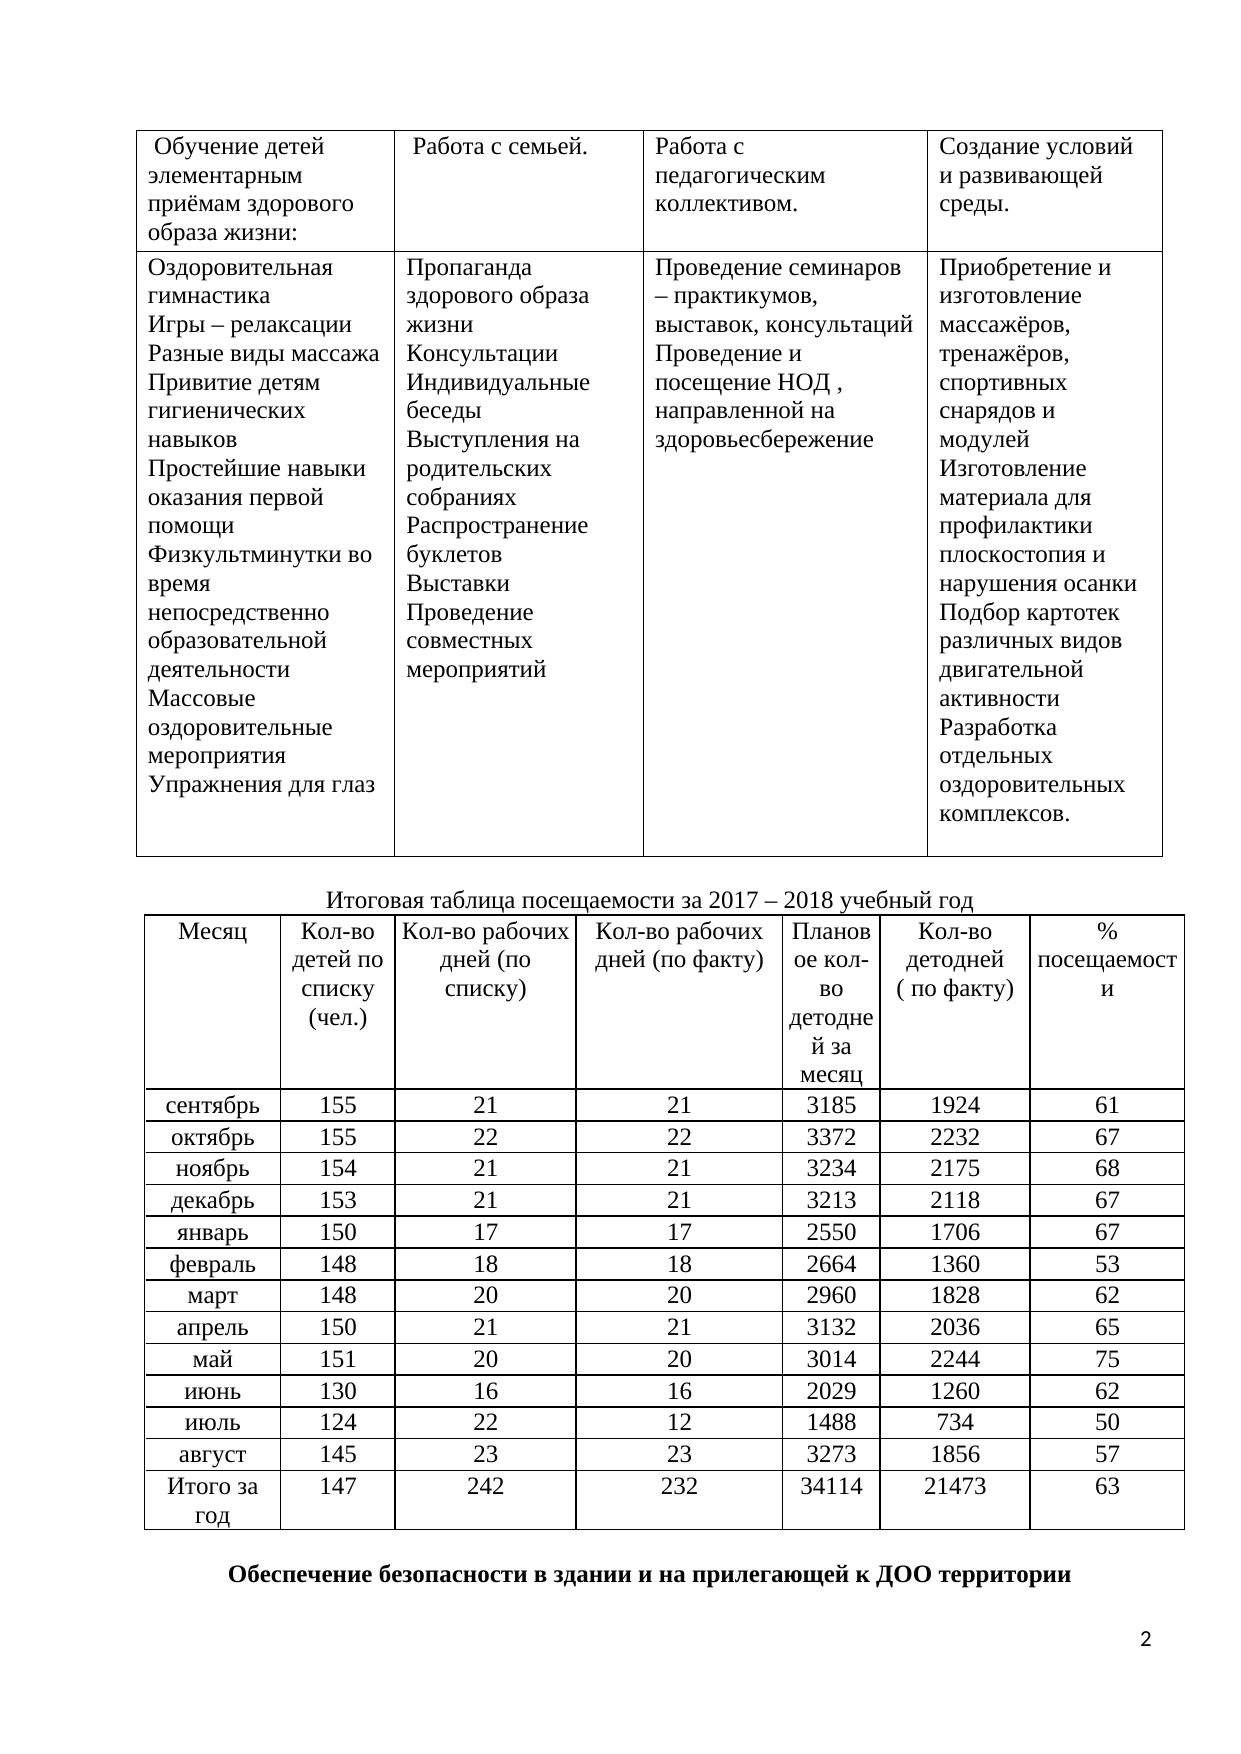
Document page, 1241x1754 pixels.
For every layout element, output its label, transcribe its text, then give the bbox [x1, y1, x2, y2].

table_cell 1924 [881, 1090, 1029, 1120]
table_cell 67 [1031, 1122, 1184, 1152]
table_cell 21473 [881, 1471, 1029, 1528]
table_cell 21 [577, 1185, 782, 1215]
table_cell 2664 [783, 1249, 879, 1279]
table_cell 147 [281, 1471, 394, 1528]
table_cell 62 [1031, 1376, 1184, 1406]
table_cell январь [145, 1216, 280, 1247]
table_cell июль [145, 1407, 280, 1438]
table_cell 155 [281, 1122, 394, 1152]
table_cell 21 [396, 1090, 575, 1120]
table_cell 3132 [783, 1312, 879, 1342]
table_cell 21 [396, 1153, 575, 1183]
text Обеспечение безопасности в здании и на прилегающей к ДОО территории [148, 1559, 1152, 1588]
table_cell 20 [577, 1281, 782, 1311]
table_cell 1488 [783, 1408, 879, 1438]
table_cell 3372 [783, 1122, 879, 1152]
table_cell ноябрь [145, 1153, 280, 1183]
table_cell 67 [1031, 1185, 1184, 1215]
table_cell 2232 [881, 1122, 1029, 1152]
table_cell 232 [577, 1471, 782, 1528]
table_cell 148 [281, 1281, 394, 1311]
table_cell 63 [1031, 1471, 1184, 1528]
table_cell 151 [281, 1344, 394, 1374]
table_header Обучение детей элементарным приёмам здорового образа жизни: [137, 131, 394, 251]
table_cell 53 [1031, 1249, 1184, 1279]
table_cell 20 [396, 1281, 575, 1311]
table_header Кол-во рабочих дней (по факту) [577, 916, 782, 1088]
table_cell 145 [281, 1439, 394, 1469]
table_cell 68 [1031, 1153, 1184, 1183]
table_cell 21 [577, 1312, 782, 1342]
table_cell 67 [1031, 1217, 1184, 1247]
table_cell 2029 [783, 1376, 879, 1406]
table_cell май [145, 1344, 280, 1374]
table_cell 22 [396, 1408, 575, 1438]
table_cell июнь [145, 1375, 280, 1406]
table_header Кол-во детодней ( по факту) [881, 916, 1029, 1088]
table_cell 16 [396, 1376, 575, 1406]
table_cell 62 [1031, 1281, 1184, 1311]
table_cell Проведение семинаров – практикумов, выставок, консультаций Проведение и посещение НОД , направленной на здоровьесбережение [644, 252, 927, 856]
table_cell март [145, 1280, 280, 1311]
table_cell 242 [396, 1471, 575, 1528]
table_header Кол-во рабочих дней (по списку) [396, 916, 575, 1088]
table_cell 1706 [881, 1217, 1029, 1247]
table_cell 1856 [881, 1439, 1029, 1469]
table_cell 150 [281, 1312, 394, 1342]
table_cell 18 [396, 1249, 575, 1279]
table_cell Пропаганда здорового образа жизни Консультации Индивидуальные беседы Выступления на родительских собраниях Распространение буклетов Выставки Проведение совместных мероприятий [395, 252, 643, 856]
table_cell 2036 [881, 1312, 1029, 1342]
table_cell 21 [577, 1090, 782, 1120]
table_cell 1360 [881, 1249, 1029, 1279]
table_cell 124 [281, 1408, 394, 1438]
table_cell 20 [577, 1344, 782, 1374]
table_cell 12 [577, 1408, 782, 1438]
table_cell 75 [1031, 1344, 1184, 1374]
table_cell 23 [577, 1439, 782, 1469]
table_cell 21 [396, 1312, 575, 1342]
table_cell Приобретение и изготовление массажёров, тренажёров, спортивных снарядов и модулей Изготовление материала для профилактики плоскостопия и нарушения осанки Подбор картотек различных видов двигательной активности Разработка отдельных оздоровительных комплексов. [928, 252, 1162, 856]
table_cell 50 [1031, 1408, 1184, 1438]
table_cell 61 [1031, 1090, 1184, 1120]
table_cell 3185 [783, 1090, 879, 1120]
table_cell 1828 [881, 1281, 1029, 1311]
table_cell 2550 [783, 1217, 879, 1247]
table_cell 2118 [881, 1185, 1029, 1215]
table_header Месяц [145, 916, 280, 1088]
table_cell 154 [281, 1153, 394, 1183]
table_cell 23 [396, 1439, 575, 1469]
table_cell 1260 [881, 1376, 1029, 1406]
table_header Работа с педагогическим коллективом. [644, 131, 927, 251]
table_cell 18 [577, 1249, 782, 1279]
table_cell 734 [881, 1408, 1029, 1438]
table_cell 153 [281, 1185, 394, 1215]
table_cell 3014 [783, 1344, 879, 1374]
table_cell сентябрь [145, 1089, 280, 1120]
table_cell Оздоровительная гимнастика Игры – релаксации Разные виды массажа Привитие детям гигиенических навыков Простейшие навыки оказания первой помощи Физкультминутки во время непосредственно образовательной деятельности Массовые оздоровительные мероприятия Упражнения для глаз [137, 252, 394, 856]
table_cell 22 [396, 1122, 575, 1152]
table_header Создание условий и развивающей среды. [928, 131, 1162, 251]
table_cell 34114 [783, 1471, 879, 1528]
table_cell 150 [281, 1217, 394, 1247]
table_cell 3213 [783, 1185, 879, 1215]
table_cell 155 [281, 1090, 394, 1120]
table_cell 21 [577, 1153, 782, 1183]
table_cell 148 [281, 1249, 394, 1279]
table_cell 20 [396, 1344, 575, 1374]
table_cell 3273 [783, 1439, 879, 1469]
table_cell 22 [577, 1122, 782, 1152]
table_cell октябрь [145, 1121, 280, 1152]
table_cell февраль [145, 1248, 280, 1279]
table_cell 130 [281, 1376, 394, 1406]
table_cell Итого за год [145, 1471, 280, 1528]
table_cell 16 [577, 1376, 782, 1406]
table_cell 17 [396, 1217, 575, 1247]
table_header Плановое кол-во детодней за месяц [783, 916, 879, 1088]
table_header % посещаемости [1031, 916, 1184, 1088]
table_cell 21 [396, 1185, 575, 1215]
table_cell 65 [1031, 1312, 1184, 1342]
text Итоговая таблица посещаемости за 2017 – 2018 учебный год [148, 885, 1152, 914]
table_cell 2960 [783, 1281, 879, 1311]
table_cell 57 [1031, 1439, 1184, 1469]
table_cell август [145, 1439, 280, 1469]
table_header Кол-во детей по списку (чел.) [281, 916, 394, 1088]
table_cell 17 [577, 1217, 782, 1247]
table_header Работа с семьей. [395, 131, 643, 251]
table_cell 2175 [881, 1153, 1029, 1183]
table_cell апрель [145, 1312, 280, 1342]
table_cell декабрь [145, 1185, 280, 1215]
table_cell 2244 [881, 1344, 1029, 1374]
table_cell 3234 [783, 1153, 879, 1183]
